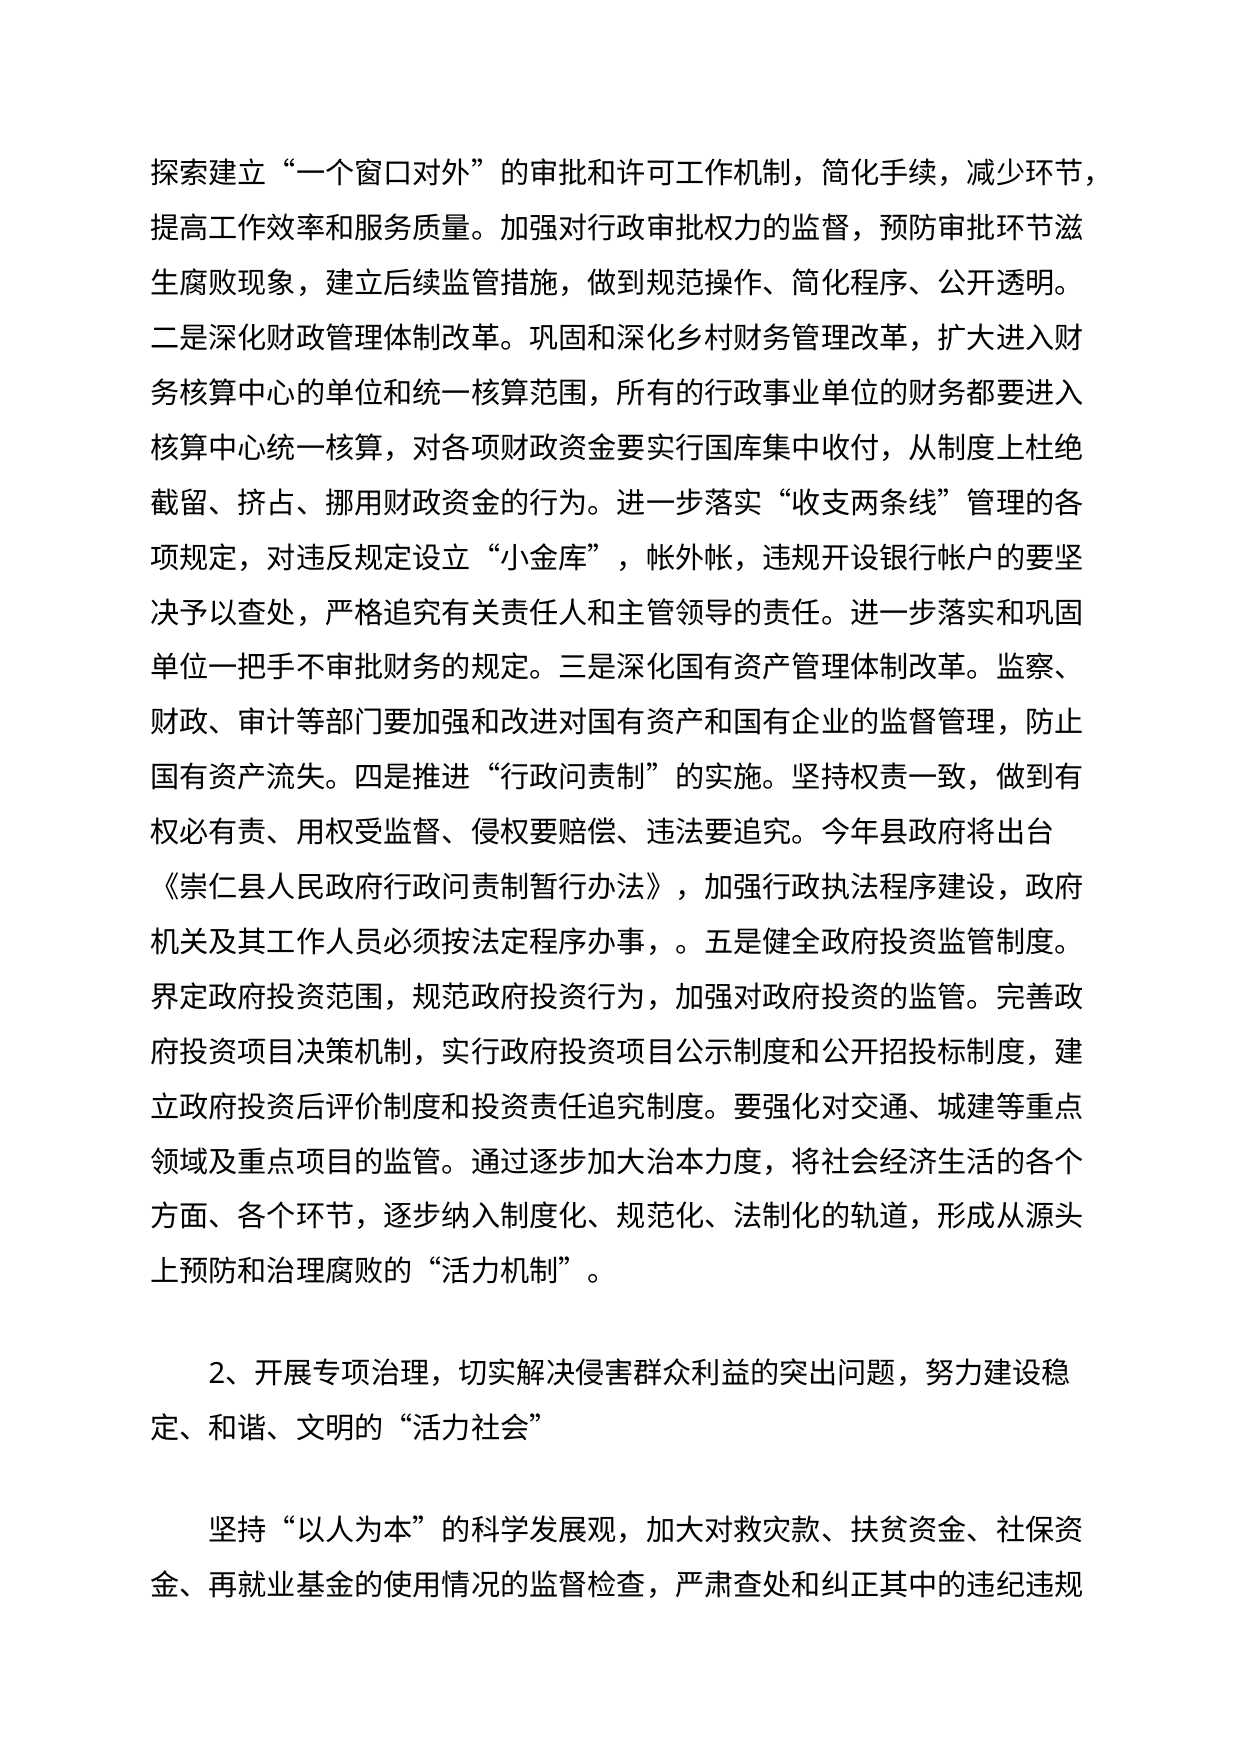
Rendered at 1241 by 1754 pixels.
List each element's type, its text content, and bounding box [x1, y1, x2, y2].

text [150, 150, 1090, 1290]
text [150, 1506, 1090, 1604]
text 2、开展专项治理，切实解决侵害群众利益的突出问题，努力建设稳定、和谐、文明的“活力社会” [150, 1350, 1090, 1447]
